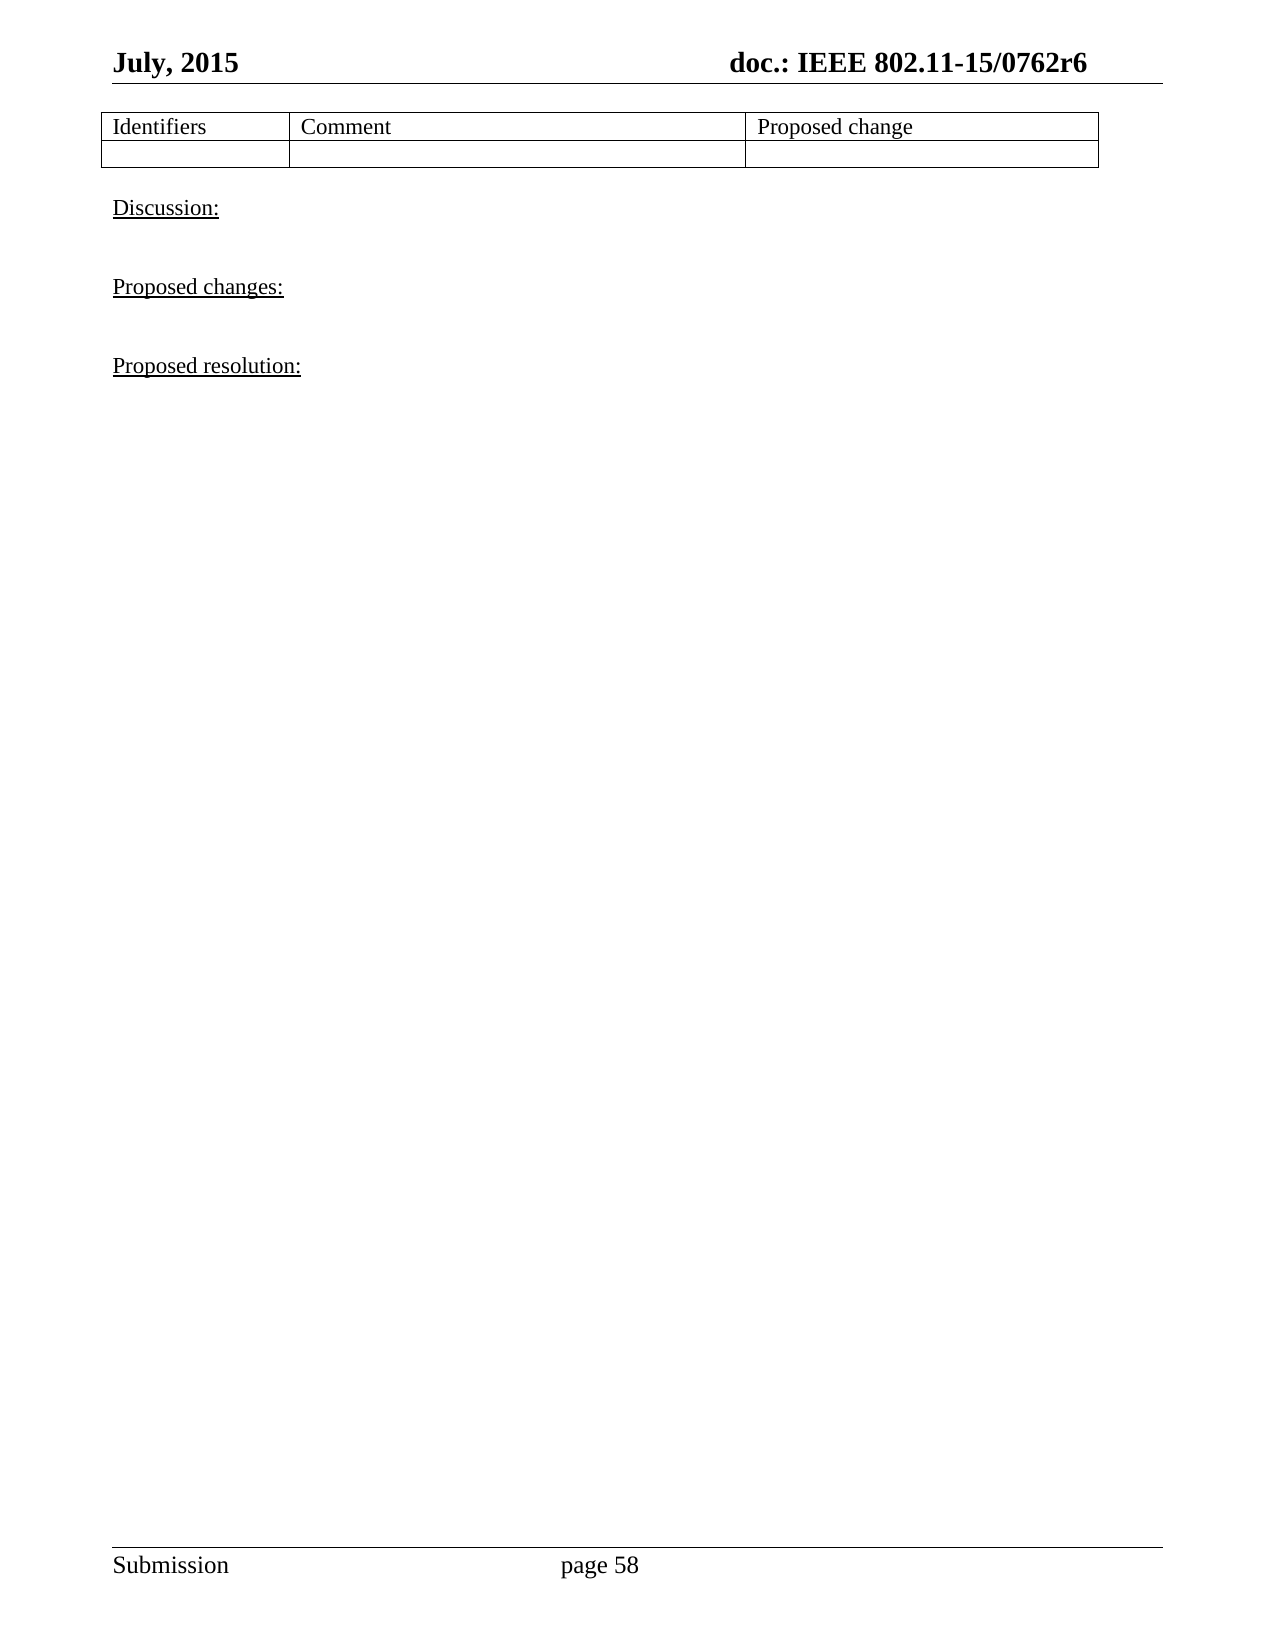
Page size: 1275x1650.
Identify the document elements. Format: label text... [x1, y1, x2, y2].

text Discussion: [112, 194, 1163, 221]
table_header Identifiers [102, 113, 289, 139]
text Proposed resolution: [112, 352, 1163, 379]
table_header Proposed change [746, 113, 1098, 139]
table_header Comment [290, 113, 745, 139]
table_cell [102, 141, 289, 167]
text Proposed changes: [112, 273, 1163, 300]
table_cell [290, 141, 745, 167]
table_cell [746, 141, 1098, 167]
